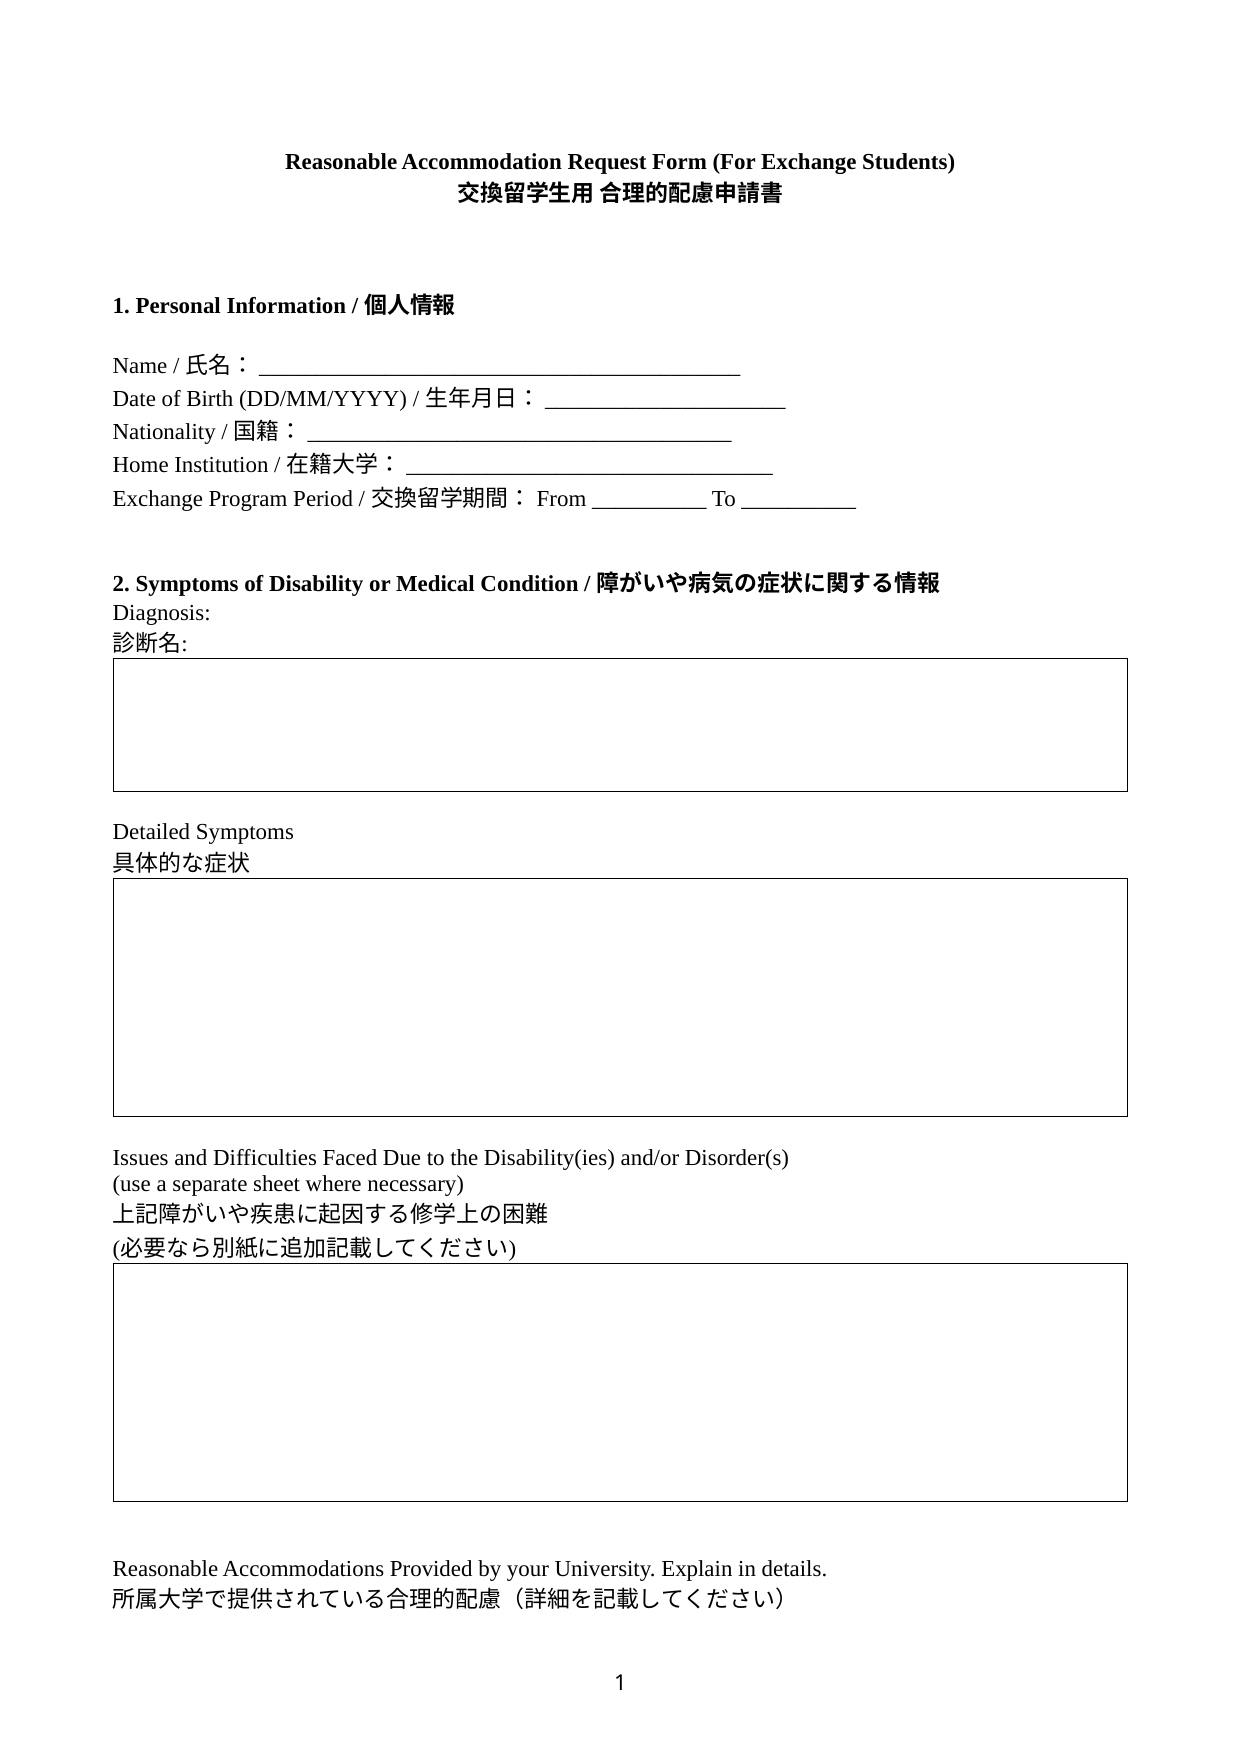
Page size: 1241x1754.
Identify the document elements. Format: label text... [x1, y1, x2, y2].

text Exchange Program Period / 交換留学期間： From __________ To __________ [112, 479, 1128, 513]
text 具体的な症状 [112, 845, 1128, 878]
text Reasonable Accommodations Provided by your University. Explain in details. [112, 1555, 1128, 1581]
text Date of Birth (DD/MM/YYYY) / 生年月日： _____________________ [112, 380, 1128, 413]
text 1. Personal Information / 個人情報 [112, 287, 1128, 320]
text Home Institution / 在籍大学： ________________________________ [112, 446, 1128, 479]
table_header [114, 1264, 1127, 1501]
text 2. Symptoms of Disability or Medical Condition / 障がいや病気の症状に関する情報 [112, 565, 1128, 598]
text (必要なら別紙に追加記載してください) [112, 1229, 1128, 1263]
text Name / 氏名： __________________________________________ [112, 346, 1128, 380]
text Reasonable Accommodation Request Form (For Exchange Students) [112, 148, 1128, 174]
table_header [114, 879, 1127, 1116]
table_header [114, 659, 1127, 791]
text 上記障がいや疾患に起因する修学上の困難 [112, 1196, 1128, 1229]
text (use a separate sheet where necessary) [112, 1170, 1128, 1196]
text 所属大学で提供されている合理的配慮（詳細を記載してください） [112, 1581, 1128, 1614]
text Nationality / 国籍： _____________________________________ [112, 413, 1128, 446]
text 交換留学生用 合理的配慮申請書 [112, 174, 1128, 208]
text 診断名: [112, 625, 1128, 658]
text Diagnosis: [112, 598, 1128, 625]
text Issues and Difficulties Faced Due to the Disability(ies) and/or Disorder(s) [112, 1143, 1128, 1170]
text Detailed Symptoms [112, 818, 1128, 845]
